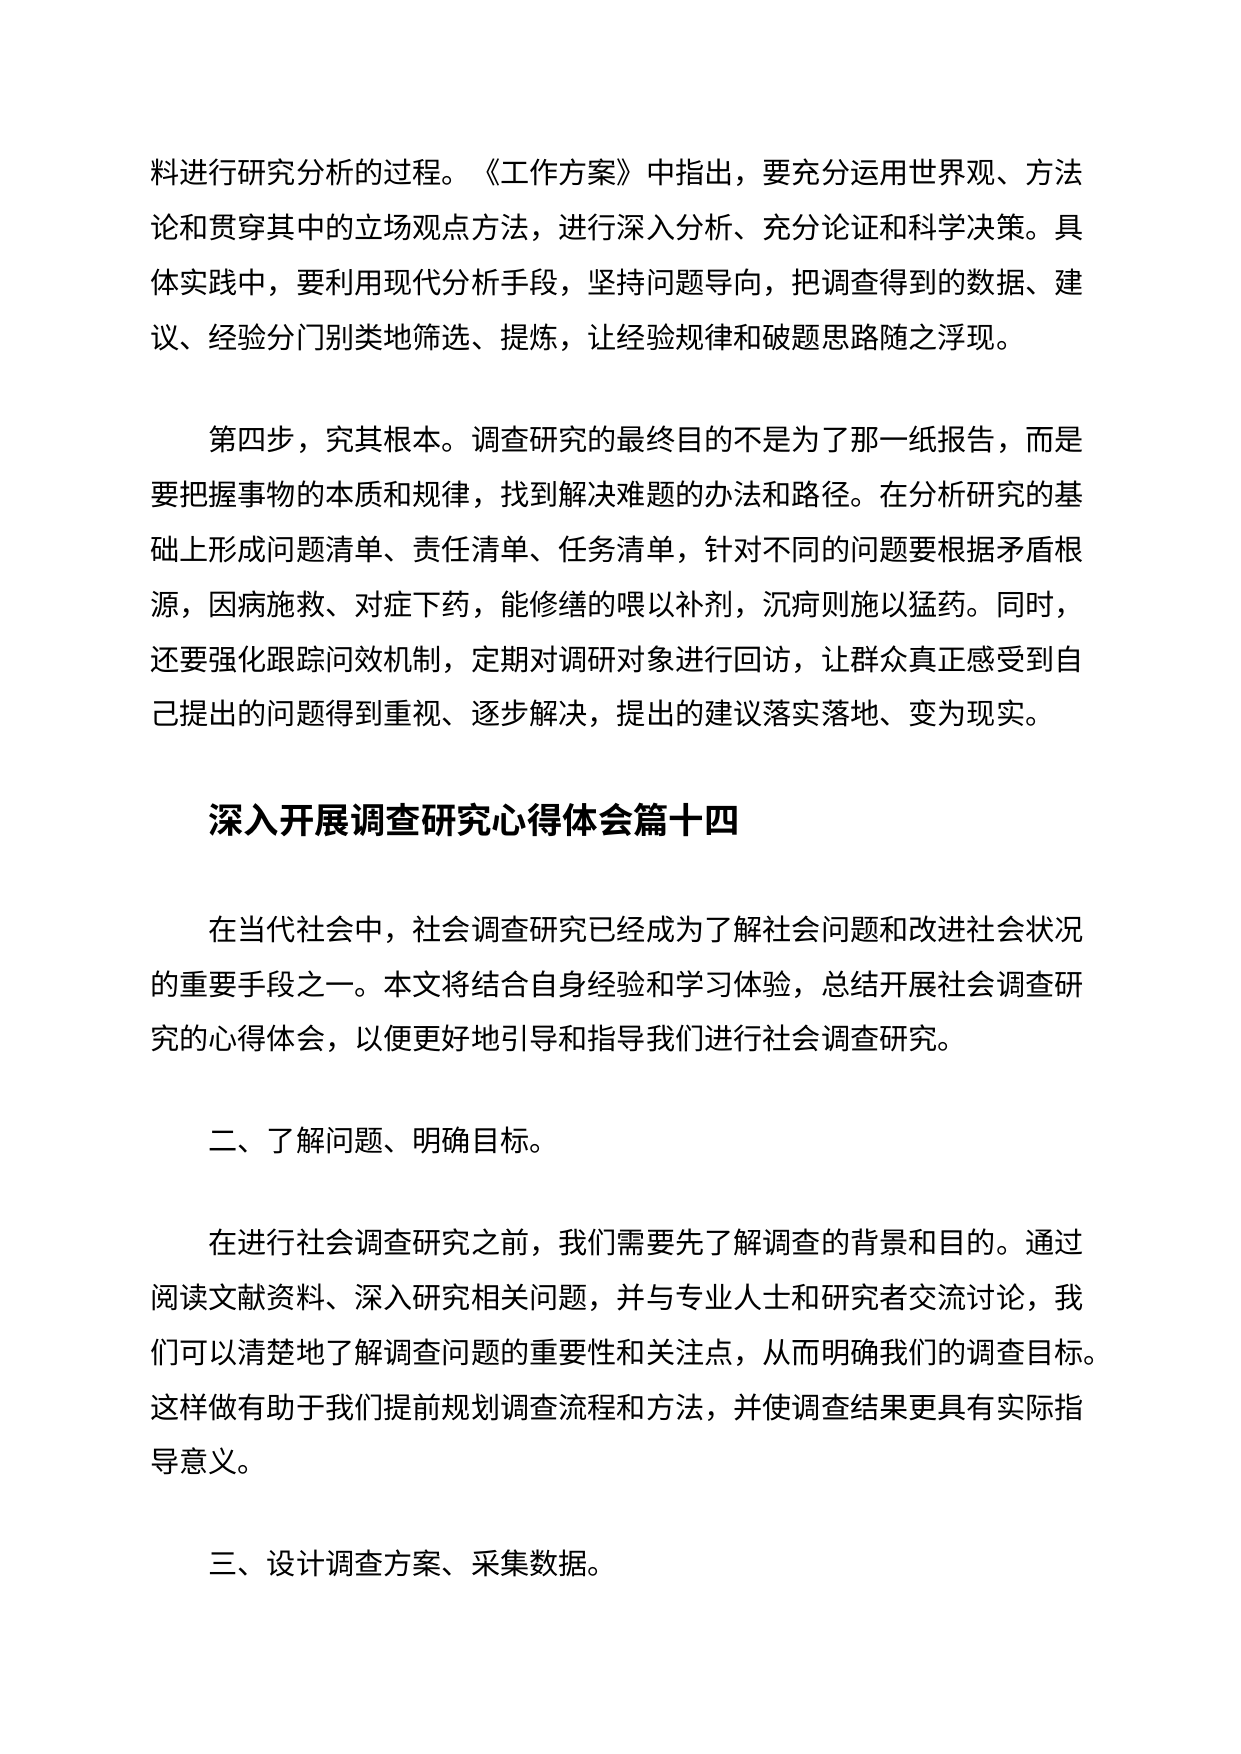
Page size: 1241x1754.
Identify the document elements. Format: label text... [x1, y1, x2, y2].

text 二、了解问题、明确目标。 [150, 1118, 1090, 1160]
text 第四步，究其根本。调查研究的最终目的不是为了那一纸报告，而是要把握事物的本质和规律，找到解决难题的办法和路径。在分析研究的基础上形成问题清单、责任清单、任务清单，针对不同的问题要根据矛盾根源，因病施救、对症下药，能修缮的喂以补剂，沉疴则施以猛药。同时，还要强化跟踪问效机制，定期对调研对象进行回访，让群众真正感受到自己提出的问题得到重视、逐步解决，提出的建议落实落地、变为现实。 [150, 416, 1090, 733]
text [150, 150, 1090, 357]
text 在当代社会中，社会调查研究已经成为了解社会问题和改进社会状况的重要手段之一。本文将结合自身经验和学习体验，总结开展社会调查研究的心得体会，以便更好地引导和指导我们进行社会调查研究。 [150, 906, 1090, 1058]
text 在进行社会调查研究之前，我们需要先了解调查的背景和目的。通过阅读文献资料、深入研究相关问题，并与专业人士和研究者交流讨论，我们可以清楚地了解调查问题的重要性和关注点，从而明确我们的调查目标。这样做有助于我们提前规划调查流程和方法，并使调查结果更具有实际指导意义。 [150, 1219, 1090, 1481]
text 三、设计调查方案、采集数据。 [150, 1541, 1090, 1583]
text 深入开展调查研究心得体会篇十四 [150, 793, 1090, 844]
